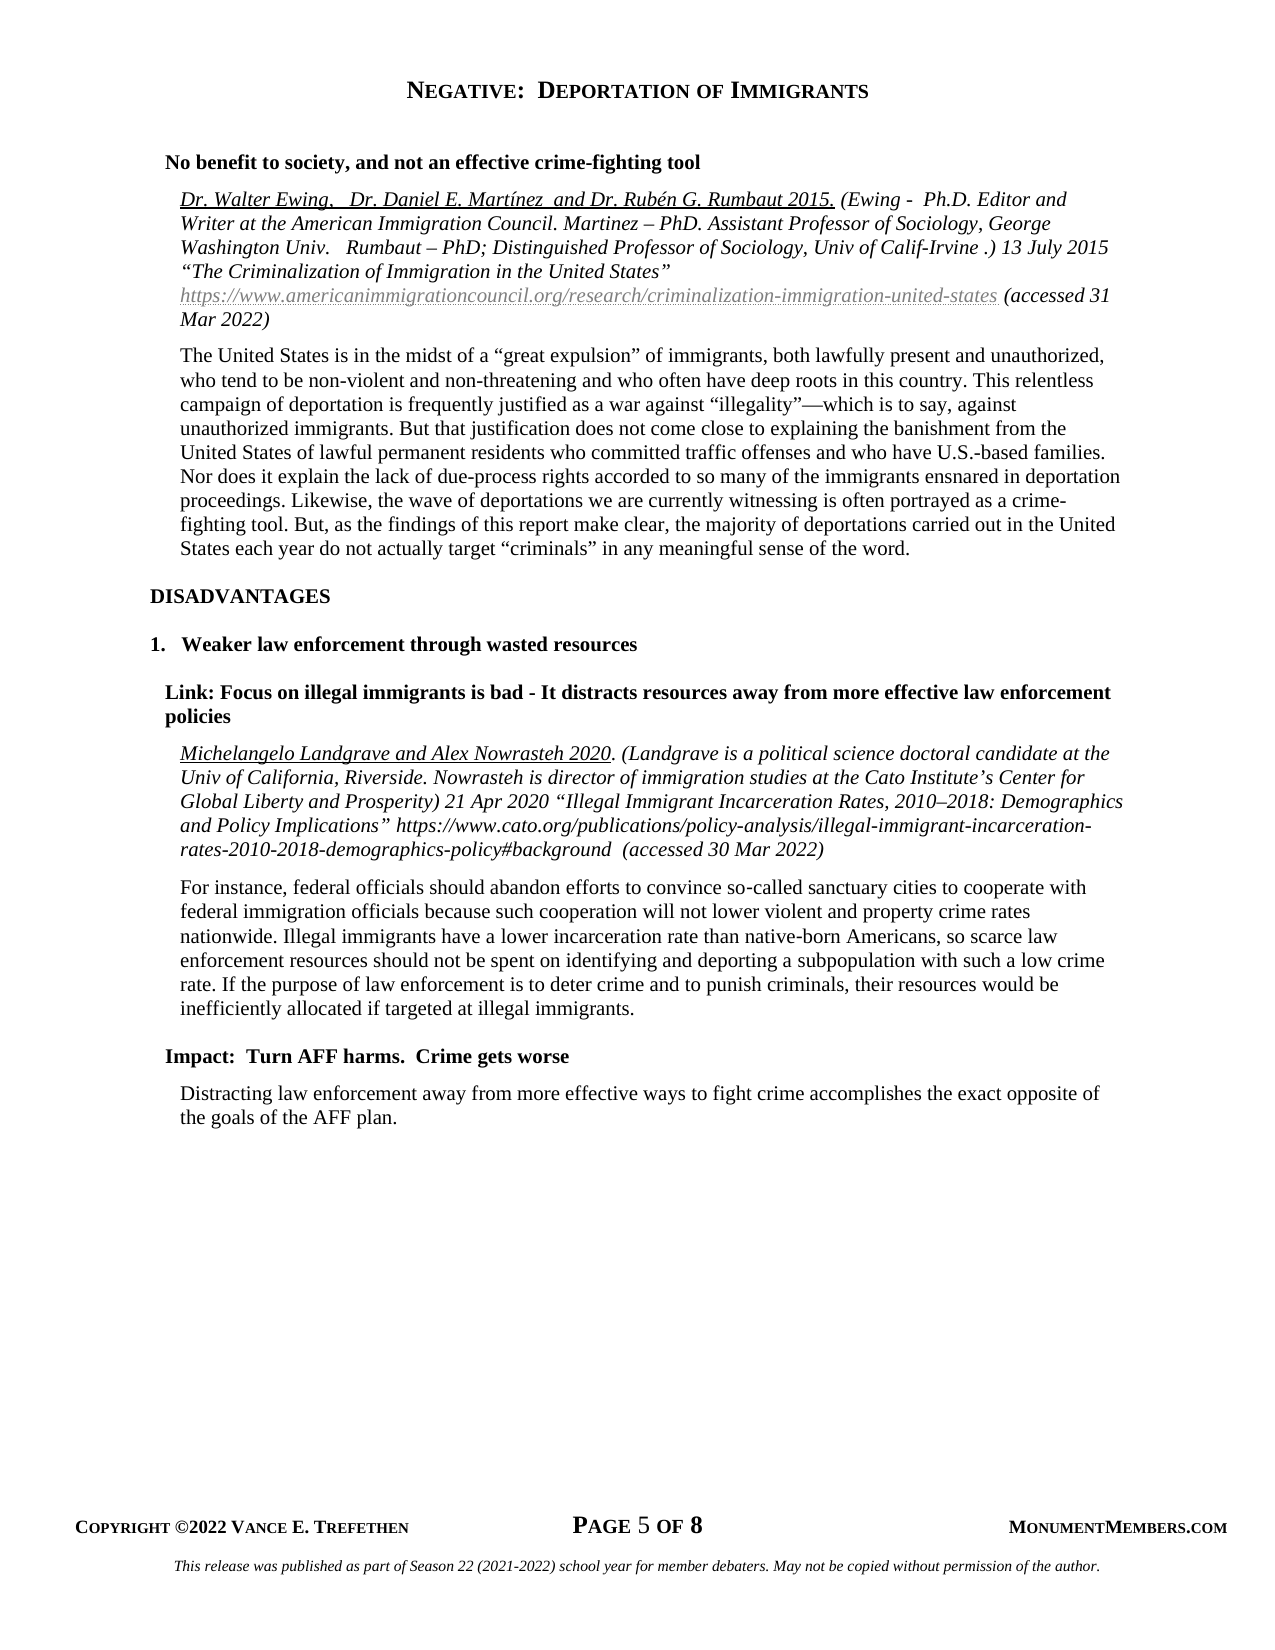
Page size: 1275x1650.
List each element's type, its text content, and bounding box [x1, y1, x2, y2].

text Michelangelo Landgrave and Alex Nowrasteh 2020. (Landgrave is a political science doctoral candidate at the Univ of California, Riverside. Nowrasteh is director of immigration studies at the Cato Institute’s Center for Global Liberty and Prosperity) 21 Apr 2020 “Illegal Immigrant Incarceration Rates, 2010–2018: Demographics and Policy Implications” https://www.cato.org/publications/policy-analysis/illegal-immigrant-incarceration-rates-2010-2018-demographics-policy#background (accessed 30 Mar 2022) [180, 741, 1125, 861]
text Distracting law enforcement away from more effective ways to fight crime accomplishes the exact opposite of the goals of the AFF plan. [180, 1081, 1125, 1129]
text No benefit to society, and not an effective crime-fighting tool [165, 150, 1125, 174]
text 1. Weaker law enforcement through wasted resources [150, 632, 1125, 656]
text DISADVANTAGES [150, 584, 1125, 608]
text Impact: Turn AFF harms. Crime gets worse [165, 1044, 1125, 1068]
text Dr. Walter Ewing, Dr. Daniel E. Martínez and Dr. Rubén G. Rumbaut 2015. (Ewing - Ph.D. Editor and Writer at the American Immigration Council. Martinez – PhD. Assistant Professor of Sociology, George Washington Univ. Rumbaut – PhD; Distinguished Professor of Sociology, Univ of Calif-Irvine .) 13 July 2015 “The Criminalization of Immigration in the United States” https://www.americanimmigrationcouncil.org/research/criminalization-immigration-united-states (accessed 31 Mar 2022) [180, 187, 1125, 331]
text The United States is in the midst of a “great expulsion” of immigrants, both lawfully present and unauthorized, who tend to be non-violent and non-threatening and who often have deep roots in this country. This relentless campaign of deportation is frequently justified as a war against “illegality”—which is to say, against unauthorized immigrants. But that justification does not come close to explaining the banishment from the United States of lawful permanent residents who committed traffic offenses and who have U.S.-based families. Nor does it explain the lack of due-process rights accorded to so many of the immigrants ensnared in deportation proceedings. Likewise, the wave of deportations we are currently witnessing is often portrayed as a crime-fighting tool. But, as the findings of this report make clear, the majority of deportations carried out in the United States each year do not actually target “criminals” in any meaningful sense of the word. [180, 343, 1125, 560]
text Link: Focus on illegal immigrants is bad - It distracts resources away from more effective law enforcement policies [165, 680, 1125, 728]
text For instance, federal officials should abandon efforts to convince so‐​called sanctuary cities to cooperate with federal immigration officials because such cooperation will not lower violent and property crime rates nationwide. Illegal immigrants have a lower incarceration rate than native‐​born Americans, so scarce law enforcement resources should not be spent on identifying and deporting a subpopulation with such a low crime rate. If the purpose of law enforcement is to deter crime and to punish criminals, their resources would be inefficiently allocated if targeted at illegal immigrants. [635, 874, 1125, 1020]
